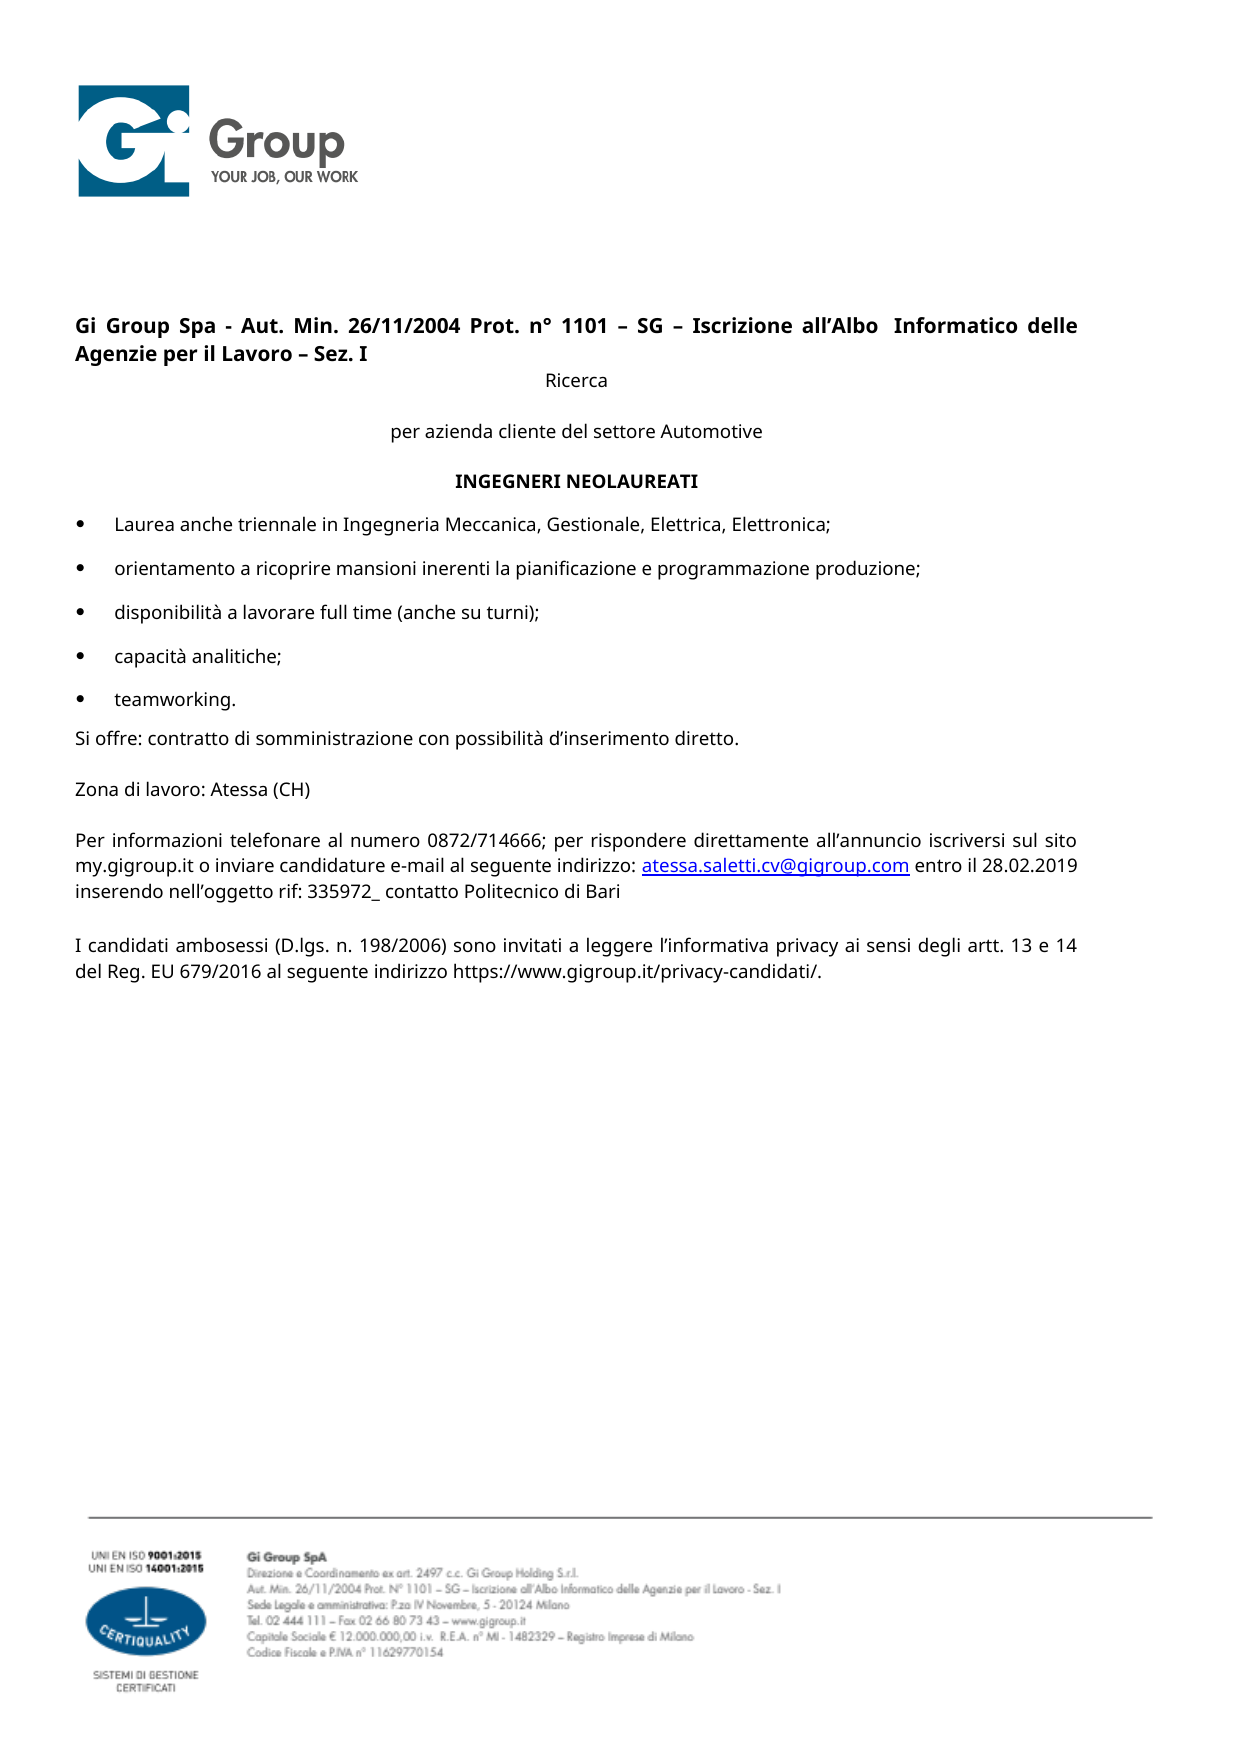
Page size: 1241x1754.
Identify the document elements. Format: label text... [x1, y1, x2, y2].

text INGEGNERI NEOLAUREATI [75, 468, 1078, 493]
list Laurea anche triennale in Ingegneria Meccanica, Gestionale, Elettrica, Elettronica; [77, 506, 1078, 537]
text I candidati ambosessi (D.lgs. n. 198/2006) sono invitati a leggere l’informativa privacy ai sensi degli artt. 13 e 14 del Reg. EU 679/2016 al seguente indirizzo https://www.gigroup.it/privacy-candidati/. [75, 933, 1078, 984]
text Si offre: contratto di somministrazione con possibilità d’inserimento diretto. [75, 725, 1078, 750]
text Zona di lavoro: Atessa (CH) [75, 750, 1078, 801]
text Gi Group Spa - Aut. Min. 26/11/2004 Prot. n° 1101 – SG – Iscrizione all’Albo Informatico delle Agenzie per il Lavoro – Sez. I [75, 311, 1078, 368]
text Ricerca [75, 368, 1078, 393]
text per azienda cliente del settore Automotive [75, 418, 1078, 443]
list capacità analitiche; [77, 637, 1078, 668]
list disponibilità a lavorare full time (anche su turni); [77, 593, 1078, 625]
text Per informazioni telefonare al numero 0872/714666; per rispondere direttamente all’annuncio iscriversi sul sito my.gigroup.it o inviare candidature e-mail al seguente indirizzo: atessa.saletti.cv@gigroup.com entro il 28.02.2019 inserendo nell’oggetto rif: 335972_ contatto Politecnico di Bari [75, 801, 1078, 903]
list teamworking. [77, 681, 1078, 712]
list orientamento a ricoprire mansioni inerenti la pianificazione e programmazione produzione; [77, 550, 1078, 581]
